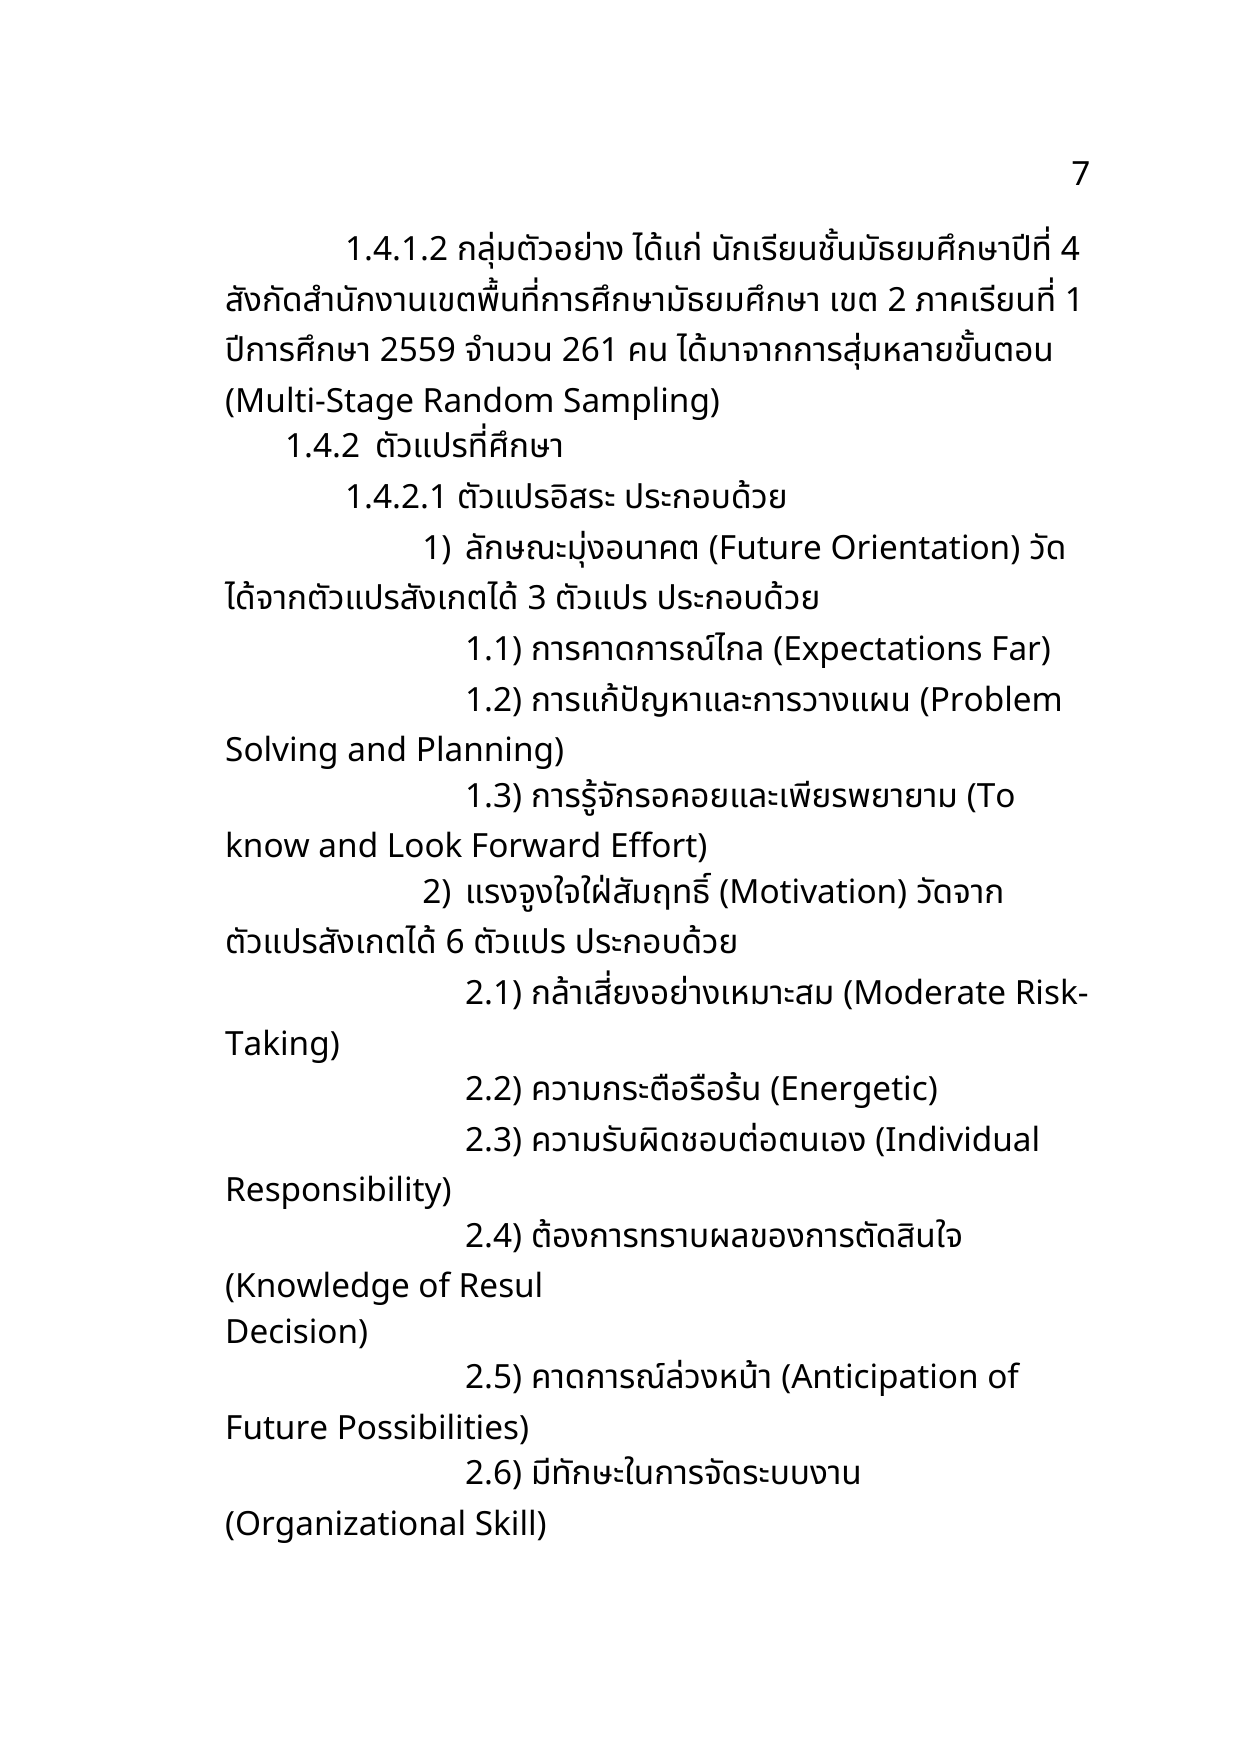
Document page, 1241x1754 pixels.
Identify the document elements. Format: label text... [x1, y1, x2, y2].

list 2.5) คาดการณ์ล่วงหน้า (Anticipation of Future Possibilities) [225, 1353, 1090, 1449]
list 2.3) ความรับผิดชอบต่อตนเอง (Individual Responsibility) [225, 1115, 1090, 1211]
list 2.6) มีทักษะในการจัดระบบงาน (Organizational Skill) [225, 1449, 1090, 1545]
list 1) ลักษณะมุ่งอนาคต (Future Orientation) วัดได้จากตัวแปรสังเกตได้ 3 ตัวแปร ประกอบด้วย [225, 523, 1090, 625]
list Decision) [225, 1307, 1090, 1353]
list 1.4.2 ตัวแปรที่ศึกษา [225, 422, 1090, 473]
list 2.4) ต้องการทราบผลของการตัดสินใจ (Knowledge of Resul [225, 1211, 1090, 1307]
list 2.2) ความกระตือรือร้น (Energetic) [225, 1065, 1090, 1115]
list 1.4.2.1 ตัวแปรอิสระ ประกอบด้วย [225, 473, 1090, 523]
list 1.1) การคาดการณ์ไกล (Expectations Far) [225, 625, 1090, 675]
list 1.2) การแก้ปัญหาและการวางแผน (Problem Solving and Planning) [225, 675, 1090, 771]
list 2.1) กล้าเสี่ยงอย่างเหมาะสม (Moderate Risk-Taking) [225, 969, 1090, 1065]
list 1.4.1.2 กลุ่มตัวอย่าง ได้แก่ นักเรียนชั้นมัธยมศึกษาปีที่ 4 สังกัดสำนักงานเขตพื้นที่การศึกษามัธยมศึกษา เขต 2 ภาคเรียนที่ 1 ปีการศึกษา 2559 จำนวน 261 คน ได้มาจากการสุ่มหลายขั้นตอน (Multi-Stage Random Sampling) [225, 225, 1090, 422]
list 2) แรงจูงใจใฝ่สัมฤทธิ์ (Motivation) วัดจากตัวแปรสังเกตได้ 6 ตัวแปร ประกอบด้วย [225, 867, 1090, 969]
list 1.3) การรู้จักรอคอยและเพียรพยายาม (To know and Look Forward Effort) [225, 771, 1090, 867]
